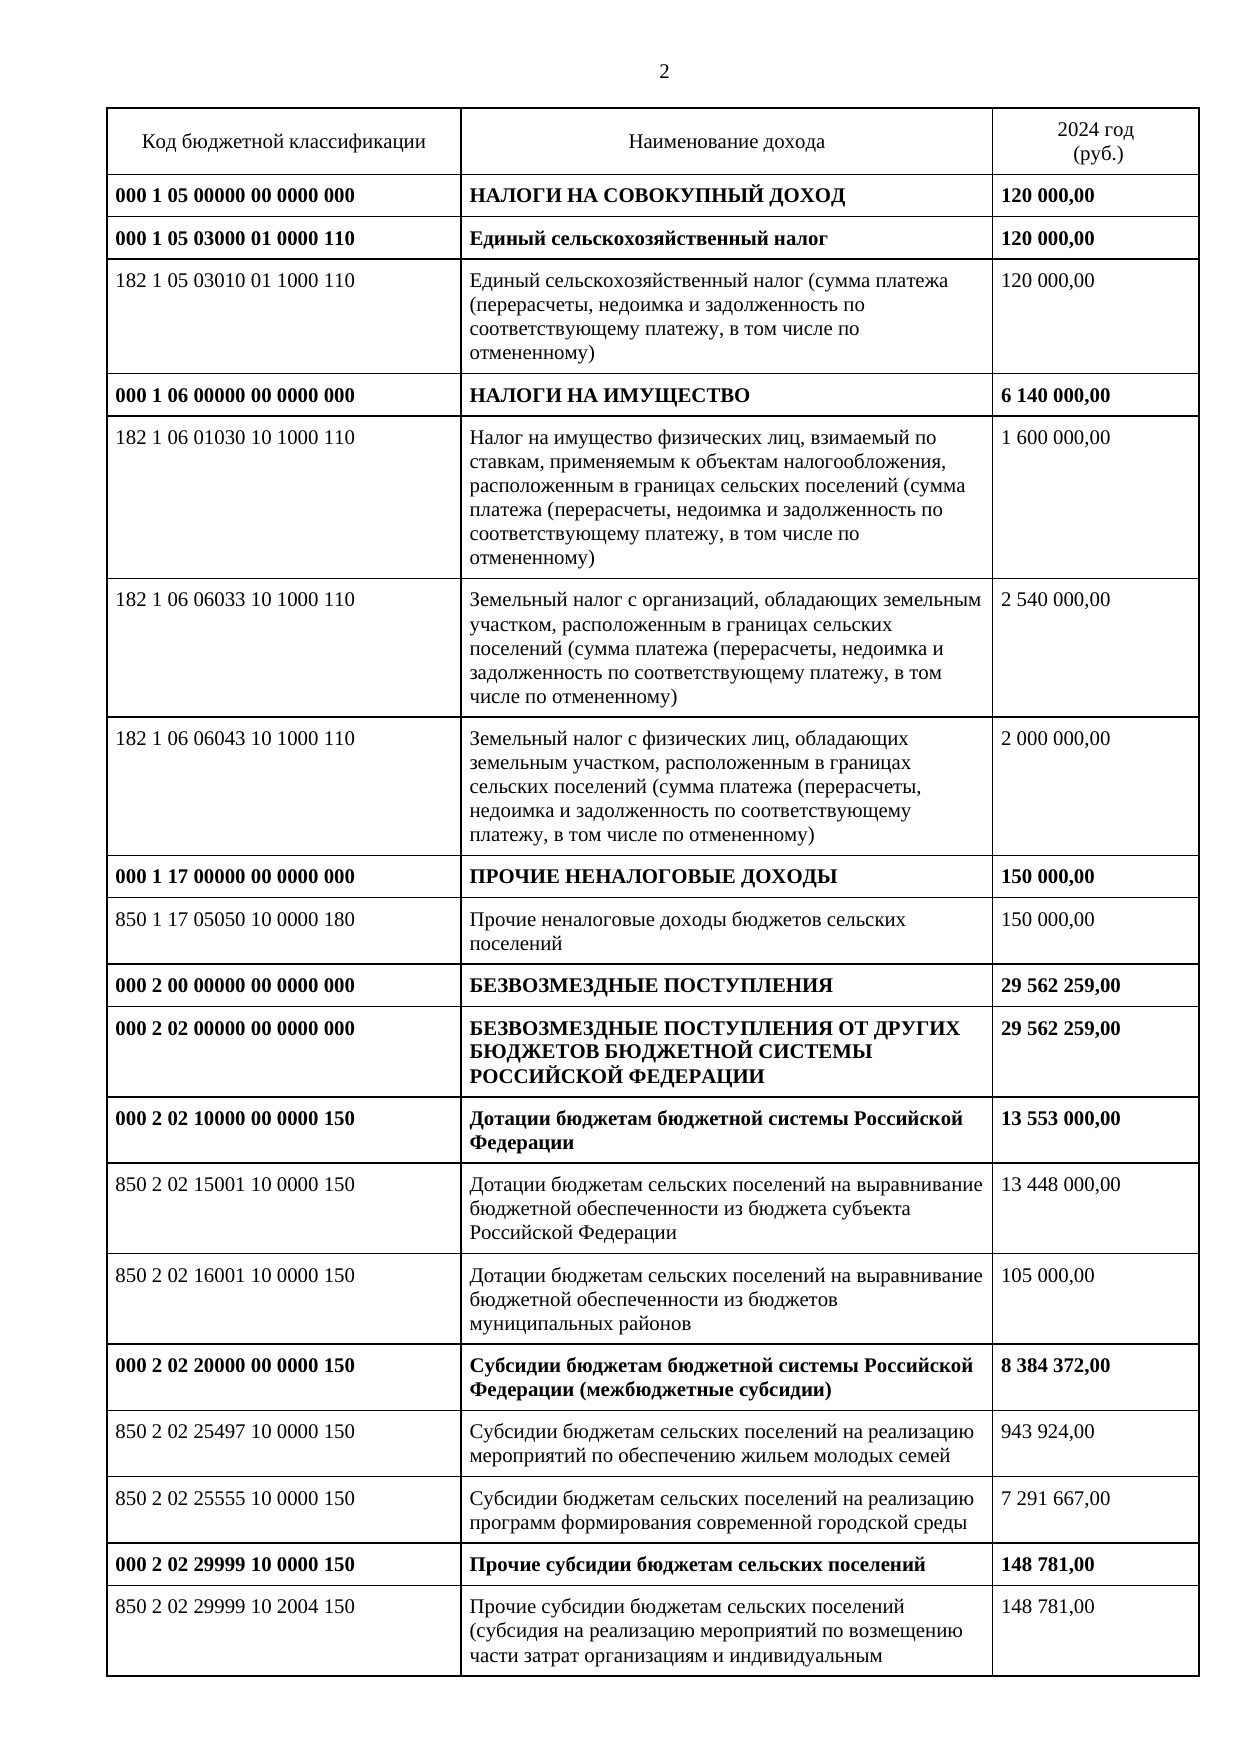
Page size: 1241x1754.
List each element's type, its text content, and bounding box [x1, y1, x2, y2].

table_cell 000 2 02 20000 00 0000 150 [108, 1345, 460, 1409]
table_cell 182 1 06 06033 10 1000 110 [108, 579, 460, 716]
table_cell Дотации бюджетам сельских поселений на выравнивание бюджетной обеспеченности из бюджетов муниципальных районов [462, 1254, 992, 1343]
table_cell 000 2 00 00000 00 0000 000 [108, 965, 460, 1006]
table_cell 943 924,00 [993, 1411, 1198, 1476]
table_header [462, 109, 992, 173]
table_cell 850 2 02 25555 10 0000 150 [108, 1477, 460, 1542]
table_cell 182 1 06 01030 10 1000 110 [108, 417, 460, 577]
table_cell БЕЗВОЗМЕЗДНЫЕ ПОСТУПЛЕНИЯ ОТ ДРУГИХ БЮДЖЕТОВ БЮДЖЕТНОЙ СИСТЕМЫ РОССИЙСКОЙ ФЕДЕРАЦИИ [462, 1007, 992, 1096]
table_cell 120 000,00 [993, 217, 1198, 258]
table_cell 29 562 259,00 [993, 1007, 1198, 1096]
table_cell 1 600 000,00 [993, 417, 1198, 577]
table_cell 2 540 000,00 [993, 579, 1198, 716]
table_cell 182 1 05 03010 01 1000 110 [108, 260, 460, 373]
table_cell Налог на имущество физических лиц, взимаемый по ставкам, применяемым к объектам налогообложения, расположенным в границах сельских поселений (сумма платежа (перерасчеты, недоимка и задолженность по соответствующему платежу, в том числе по отмененному) [462, 417, 992, 577]
table_cell Субсидии бюджетам сельских поселений на реализацию мероприятий по обеспечению жильем молодых семей [462, 1411, 992, 1476]
table_cell НАЛОГИ НА ИМУЩЕСТВО [462, 374, 992, 415]
table_cell Дотации бюджетам сельских поселений на выравнивание бюджетной обеспеченности из бюджета субъекта Российской Федерации [462, 1164, 992, 1253]
table_cell 29 562 259,00 [993, 965, 1198, 1006]
table_cell 000 1 05 00000 00 0000 000 [108, 175, 460, 216]
table_cell 000 1 06 00000 00 0000 000 [108, 374, 460, 415]
table_cell 850 2 02 16001 10 0000 150 [108, 1254, 460, 1343]
table_cell 13 553 000,00 [993, 1098, 1198, 1162]
table_cell Единый сельскохозяйственный налог (сумма платежа (перерасчеты, недоимка и задолженность по соответствующему платежу, в том числе по отмененному) [462, 260, 992, 373]
table_cell Дотации бюджетам бюджетной системы Российской Федерации [462, 1098, 992, 1162]
table_cell Прочие субсидии бюджетам сельских поселений [462, 1544, 992, 1584]
table_cell 150 000,00 [993, 898, 1198, 963]
table_cell 850 1 17 05050 10 0000 180 [108, 898, 460, 963]
table_cell Субсидии бюджетам сельских поселений на реализацию программ формирования современной городской среды [462, 1477, 992, 1542]
table_cell Субсидии бюджетам бюджетной системы Российской Федерации (межбюджетные субсидии) [462, 1345, 992, 1409]
table_cell Земельный налог с физических лиц, обладающих земельным участком, расположенным в границах сельских поселений (сумма платежа (перерасчеты, недоимка и задолженность по соответствующему платежу, в том числе по отмененному) [462, 718, 992, 854]
table_header [993, 109, 1198, 173]
table_cell 850 2 02 15001 10 0000 150 [108, 1164, 460, 1253]
table_cell 13 448 000,00 [993, 1164, 1198, 1253]
table_cell 148 781,00 [993, 1544, 1198, 1584]
table_cell 6 140 000,00 [993, 374, 1198, 415]
table_cell 120 000,00 [993, 175, 1198, 216]
table_cell 850 2 02 25497 10 0000 150 [108, 1411, 460, 1476]
table_cell 148 781,00 [993, 1586, 1198, 1675]
table_cell БЕЗВОЗМЕЗДНЫЕ ПОСТУПЛЕНИЯ [462, 965, 992, 1006]
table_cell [108, 1586, 460, 1675]
table_cell НАЛОГИ НА СОВОКУПНЫЙ ДОХОД [462, 175, 992, 216]
table_cell Единый сельскохозяйственный налог [462, 217, 992, 258]
table_cell 7 291 667,00 [993, 1477, 1198, 1542]
table_cell 105 000,00 [993, 1254, 1198, 1343]
table_cell 8 384 372,00 [993, 1345, 1198, 1409]
table_cell Земельный налог с организаций, обладающих земельным участком, расположенным в границах сельских поселений (сумма платежа (перерасчеты, недоимка и задолженность по соответствующему платежу, в том числе по отмененному) [462, 579, 992, 716]
table_cell 182 1 06 06043 10 1000 110 [108, 718, 460, 854]
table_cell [462, 1586, 992, 1675]
table_cell 000 1 05 03000 01 0000 110 [108, 217, 460, 258]
table_cell 000 2 02 29999 10 0000 150 [108, 1544, 460, 1584]
table_cell 000 1 17 00000 00 0000 000 [108, 856, 460, 897]
table_cell 000 2 02 00000 00 0000 000 [108, 1007, 460, 1096]
table_cell 2 000 000,00 [993, 718, 1198, 854]
table_cell Прочие неналоговые доходы бюджетов сельских поселений [462, 898, 992, 963]
table_cell 120 000,00 [993, 260, 1198, 373]
table_cell 000 2 02 10000 00 0000 150 [108, 1098, 460, 1162]
table_cell ПРОЧИЕ НЕНАЛОГОВЫЕ ДОХОДЫ [462, 856, 992, 897]
table_header [108, 109, 460, 173]
table_cell 150 000,00 [993, 856, 1198, 897]
